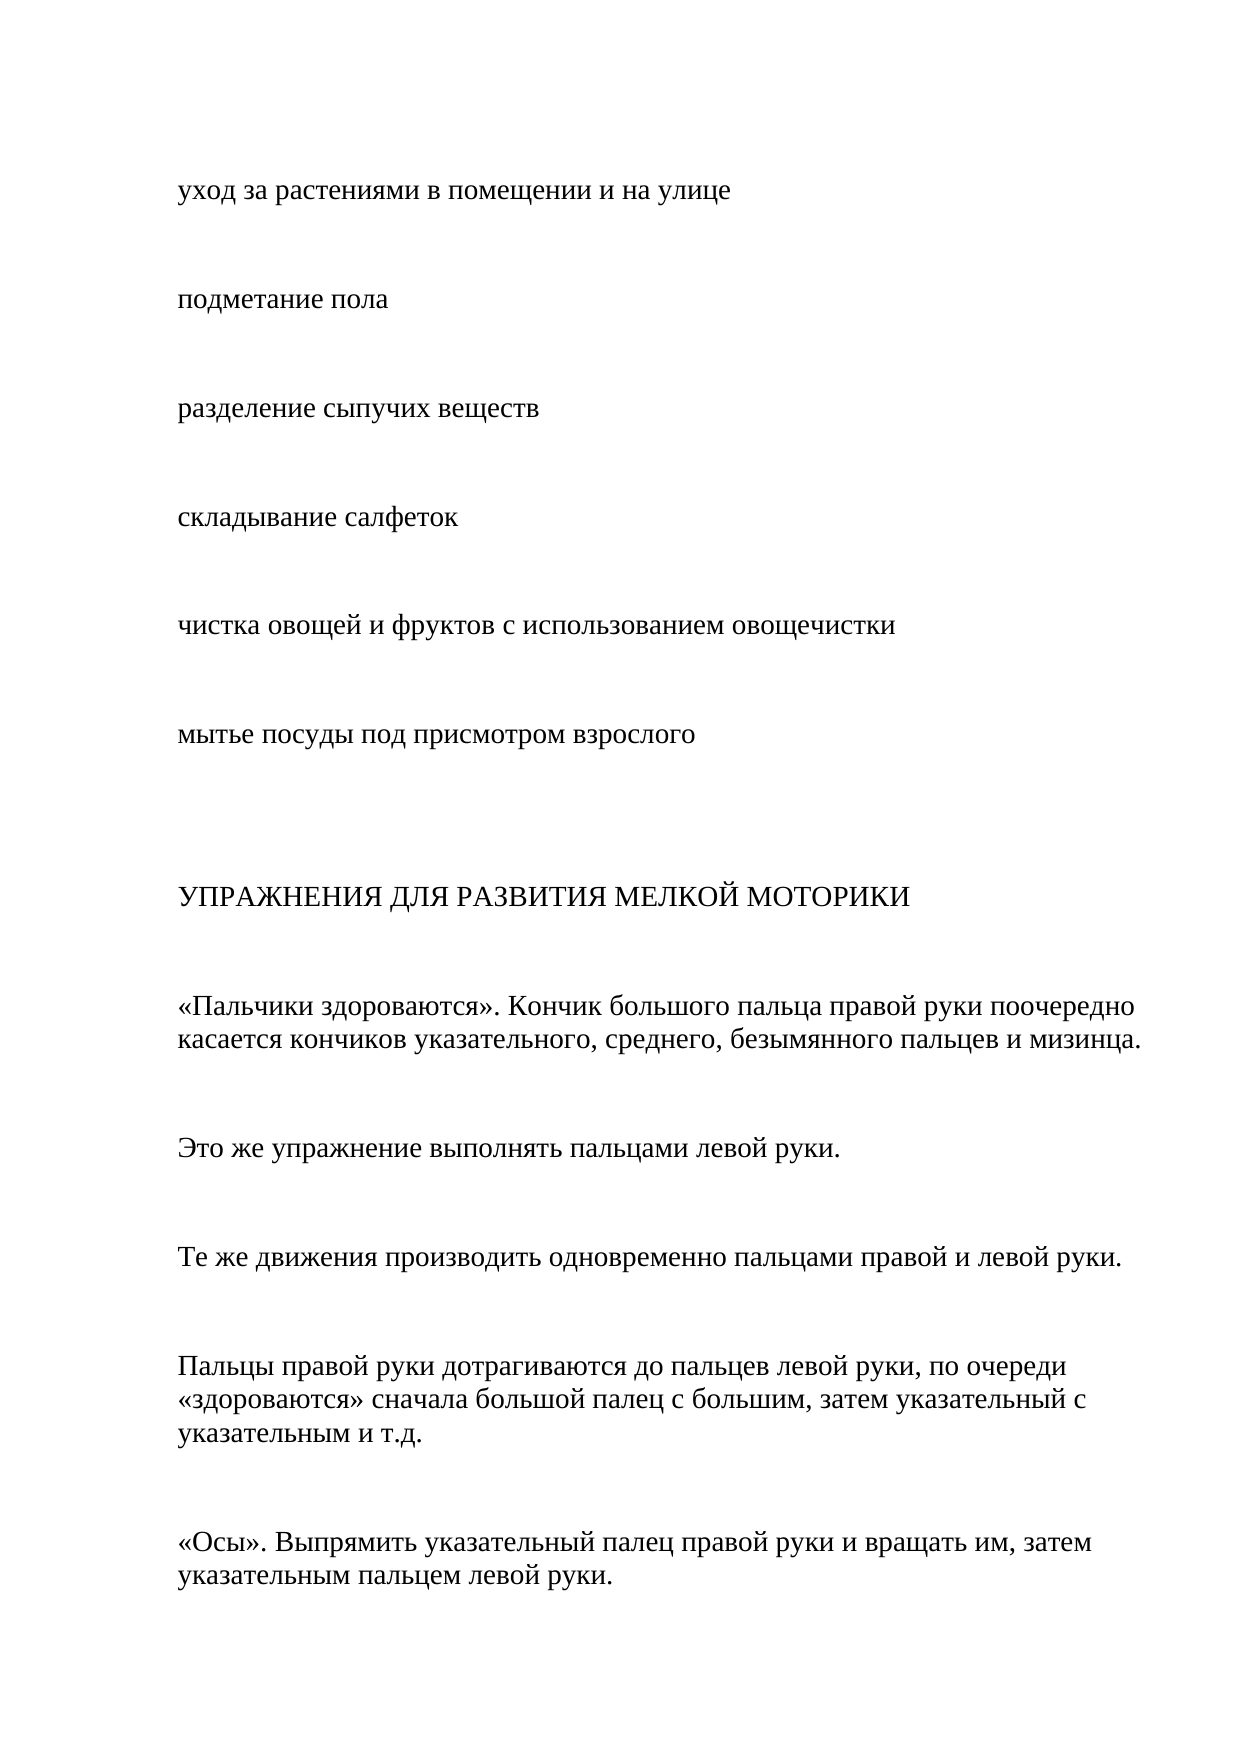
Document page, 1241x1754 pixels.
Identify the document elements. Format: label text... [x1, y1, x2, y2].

text чистка овощей и фруктов с использованием овощечистки [177, 607, 1152, 641]
text мытье посуды под присмотром взрослого [177, 716, 1152, 750]
text Пальцы правой руки дотрагиваются до пальцев левой руки, по очереди «здороваются» сначала большой палец с большим, затем указательный с указательным и т.д. [177, 1348, 1152, 1448]
text разделение сыпучих веществ [177, 390, 1152, 423]
text Те же движения производить одновременно пальцами правой и левой руки. [177, 1239, 1152, 1273]
text подметание пола [177, 281, 1152, 315]
text уход за растениями в помещении и на улице [177, 172, 1152, 206]
text Это же упражнение выполнять пальцами левой руки. [177, 1130, 1152, 1164]
text «Осы». Выпрямить указательный палец правой руки и вращать им, затем указательным пальцем левой руки. [177, 1524, 1152, 1591]
text УПРАЖНЕНИЯ ДЛЯ РАЗВИТИЯ МЕЛКОЙ МОТОРИКИ [177, 879, 1152, 913]
text складывание салфеток [177, 499, 1152, 532]
text «Пальчики здороваются». Кончик большого пальца правой руки поочередно касается кончиков указательного, среднего, безымянного пальцев и мизинца. [177, 988, 1152, 1055]
